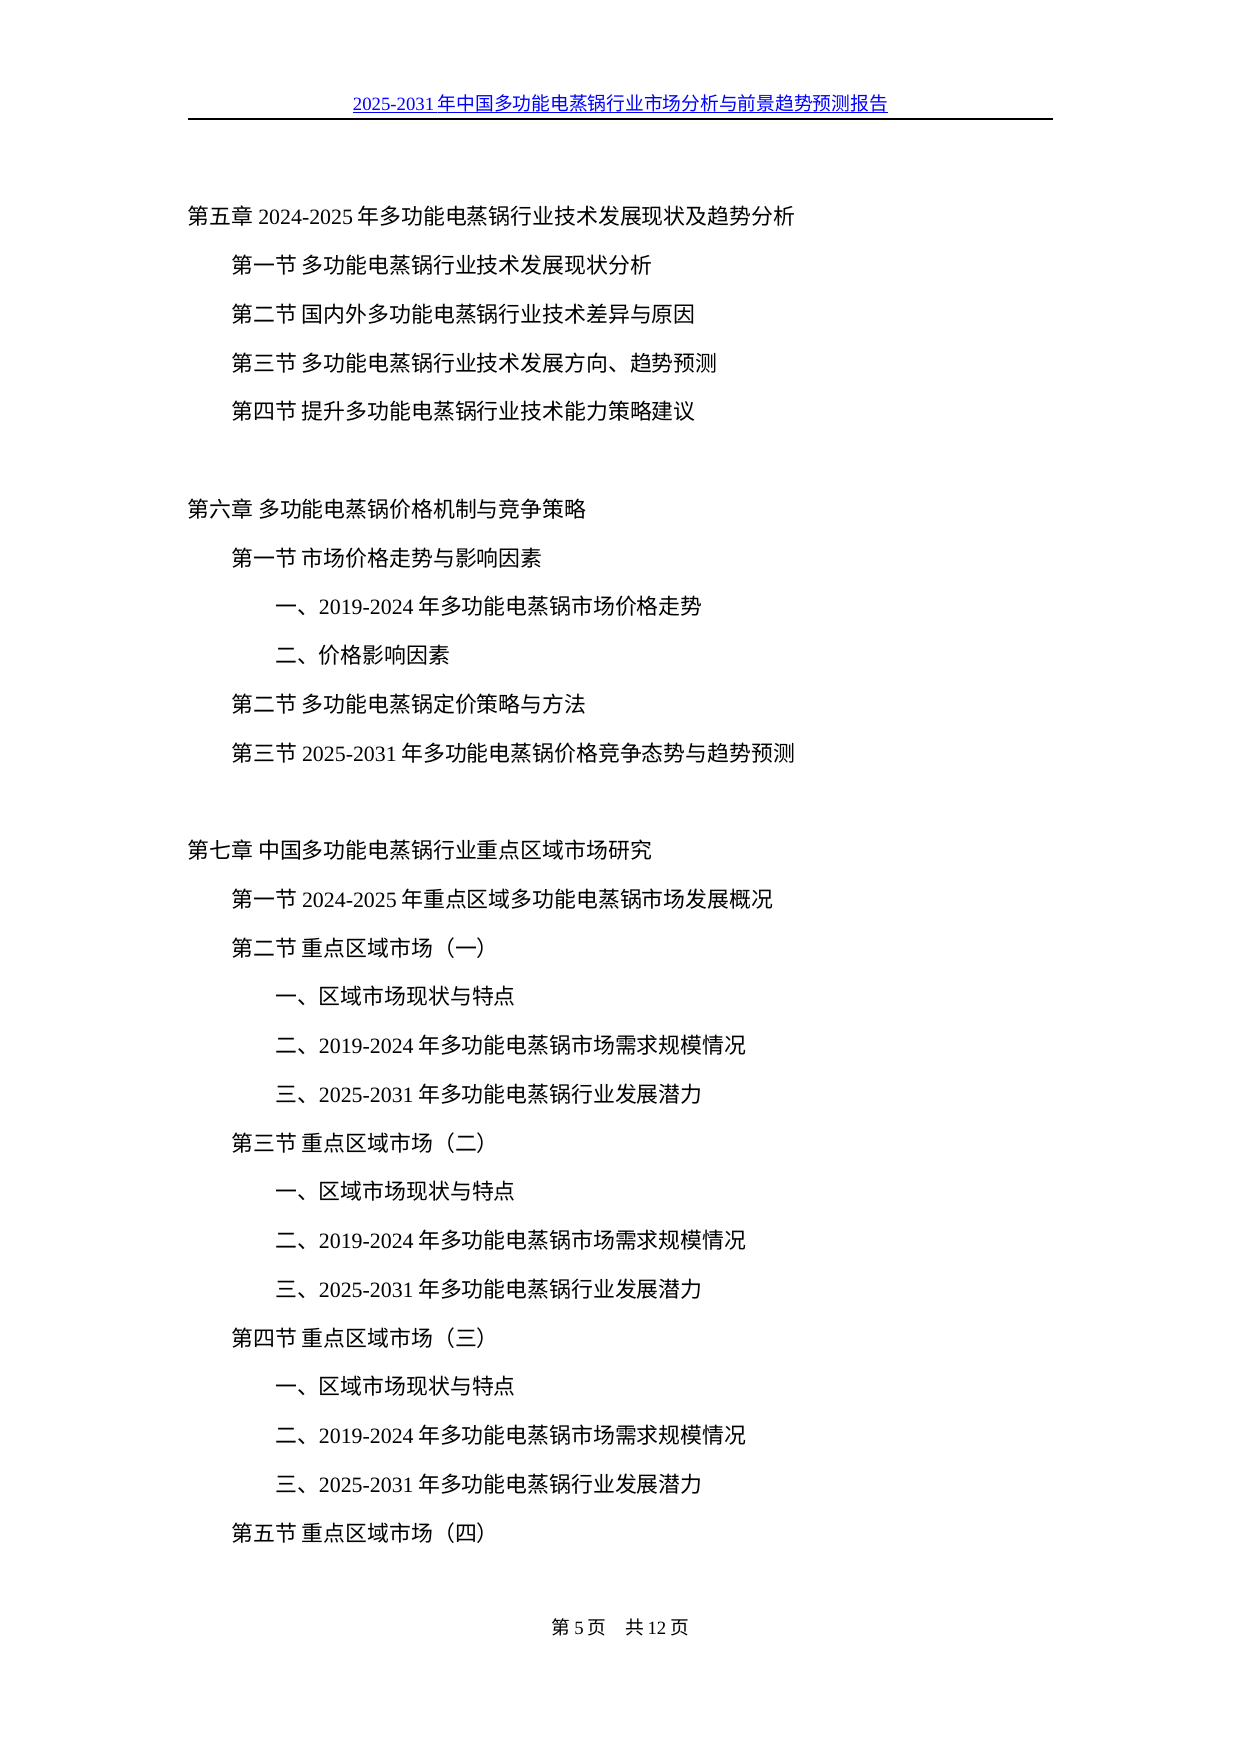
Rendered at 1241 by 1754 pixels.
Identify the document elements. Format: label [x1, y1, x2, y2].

text [187, 150, 1053, 1548]
